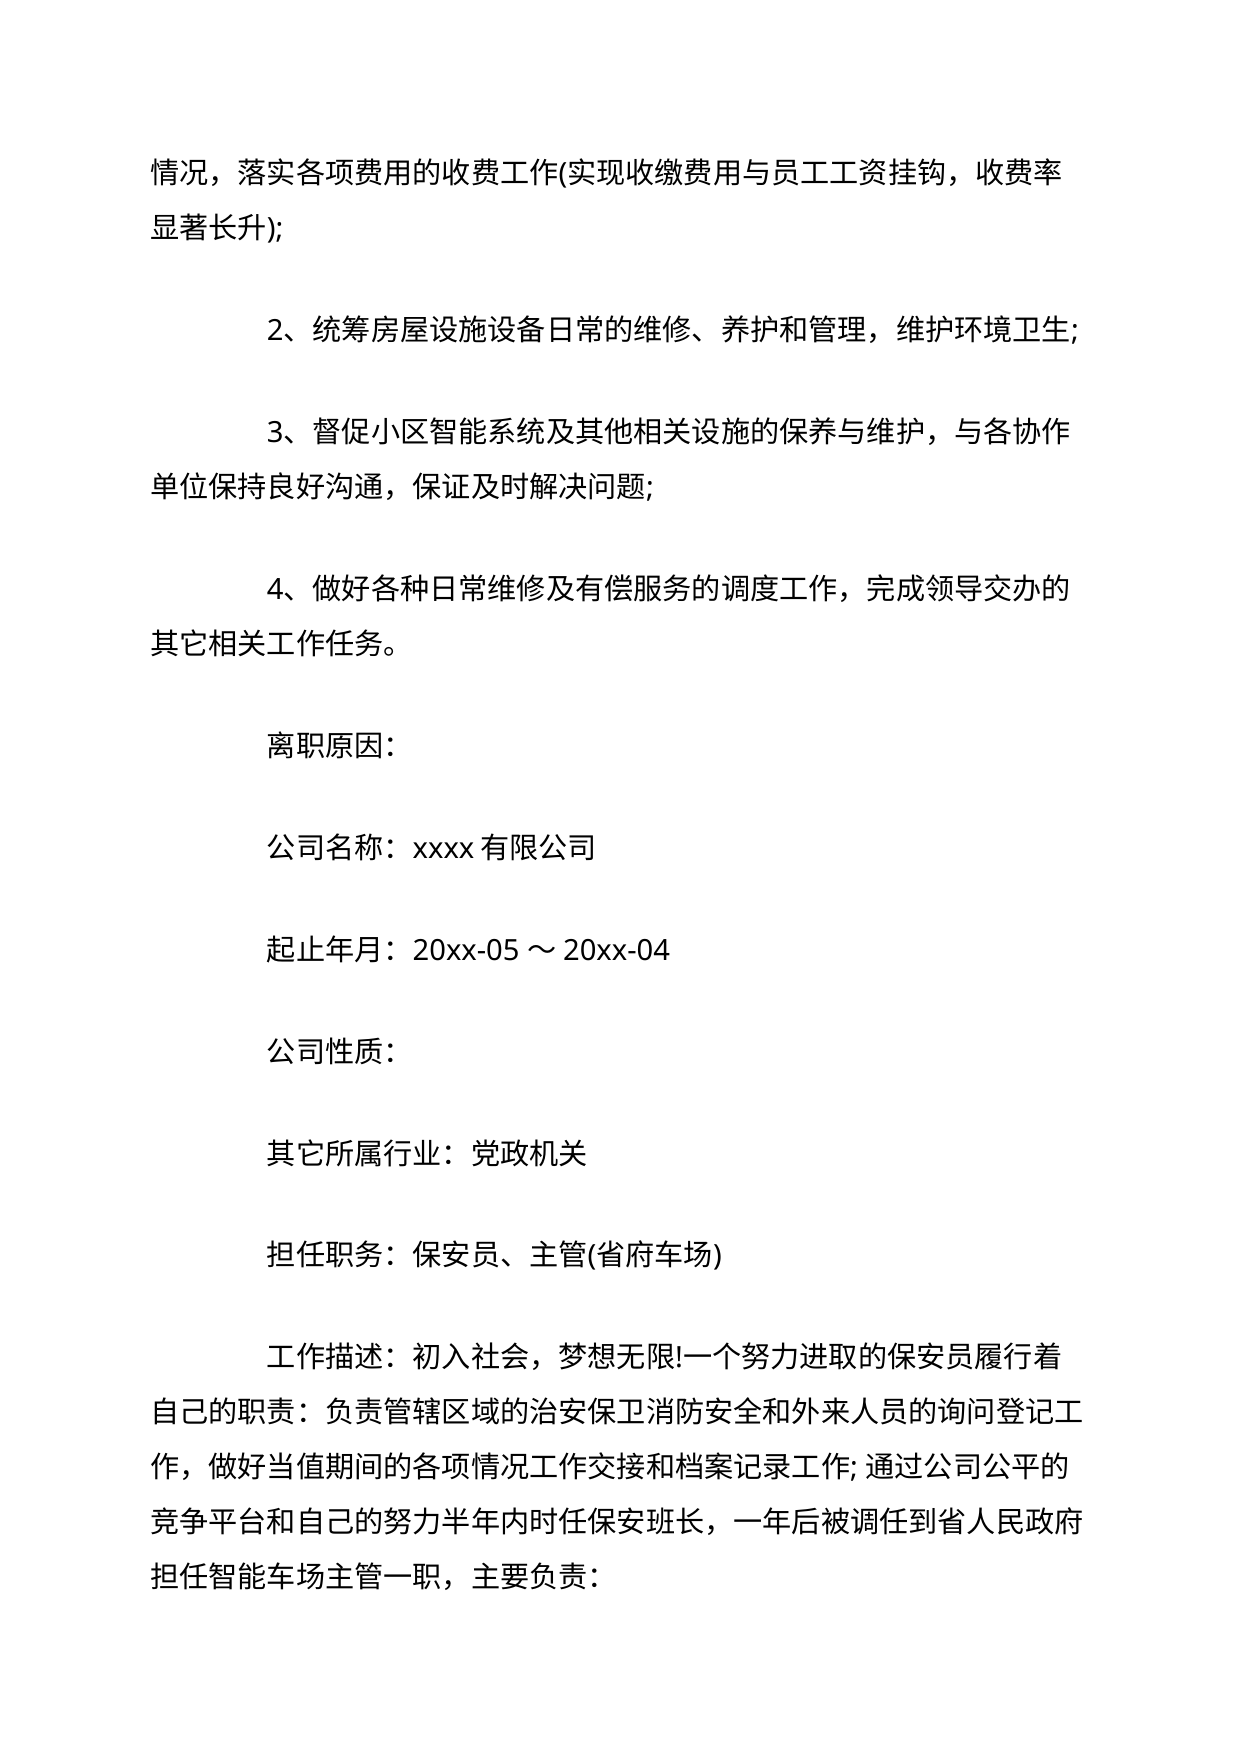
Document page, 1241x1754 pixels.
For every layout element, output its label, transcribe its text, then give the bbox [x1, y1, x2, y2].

text 离职原因： [150, 723, 1090, 765]
text 起止年月：20xx-05 ～ 20xx-04 [150, 926, 1090, 969]
text 4、做好各种日常维修及有偿服务的调度工作，完成领导交办的其它相关工作任务。 [150, 566, 1090, 663]
text 公司名称：xxxx有限公司 [150, 824, 1090, 867]
text 公司性质： [150, 1028, 1090, 1071]
text 2、统筹房屋设施设备日常的维修、养护和管理，维护环境卫生; [150, 307, 1090, 349]
text 其它所属行业：党政机关 [150, 1130, 1090, 1172]
text 担任职务：保安员、主管(省府车场) [150, 1232, 1090, 1274]
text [150, 150, 1090, 247]
text 工作描述：初入社会，梦想无限!一个努力进取的保安员履行着自己的职责：负责管辖区域的治安保卫消防安全和外来人员的询问登记工作，做好当值期间的各项情况工作交接和档案记录工作; 通过公司公平的竞争平台和自己的努力半年内时任保安班长，一年后被调任到省人民政府担任智能车场主管一职，主要负责： [150, 1334, 1090, 1596]
text 3、督促小区智能系统及其他相关设施的保养与维护，与各协作单位保持良好沟通，保证及时解决问题; [150, 409, 1090, 506]
